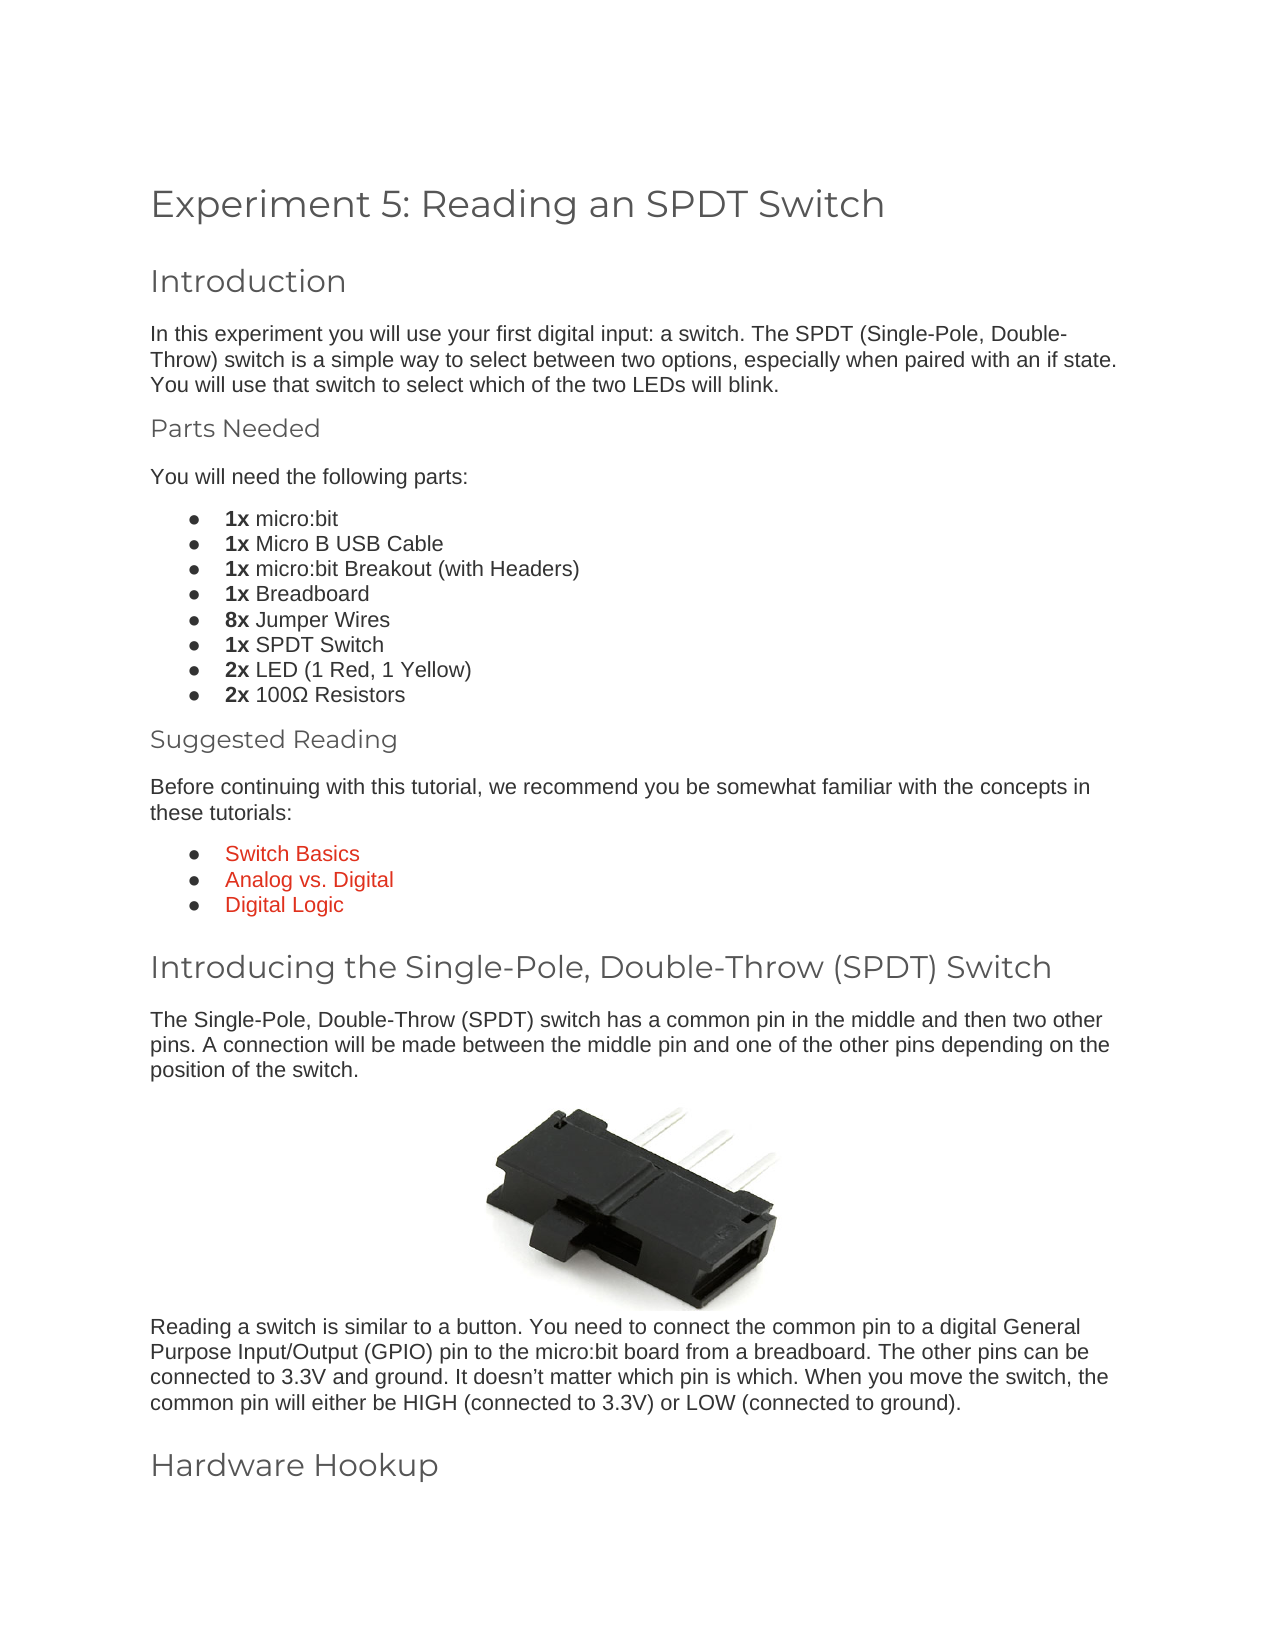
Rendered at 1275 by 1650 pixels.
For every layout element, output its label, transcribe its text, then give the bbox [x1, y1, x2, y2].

list 1x Micro B USB Cable [187, 531, 1125, 556]
list Analog vs. Digital [187, 866, 1125, 892]
text Reading a switch is similar to a button. You need to connect the common pin to a digital General Purpose Input/Output (GPIO) pin to the micro:bit board from a breadboard. The other pins can be connected to 3.3V and ground. It doesn’t matter which pin is which. When you move the switch, the common pin will either be HIGH (connected to 3.3V) or LOW (connected to ground). [150, 1314, 1125, 1415]
list 1x Breadboard [187, 581, 1125, 606]
list 2x LED (1 Red, 1 Yellow) [187, 657, 1125, 682]
subtitle Suggested Reading [150, 724, 1125, 754]
subtitle Introduction [150, 263, 1125, 301]
list 1x micro:bit [187, 506, 1125, 531]
subtitle Introducing the Single-Pole, Double-Throw (SPDT) Switch [150, 948, 1125, 986]
list 8x Jumper Wires [187, 606, 1125, 632]
picture [484, 1098, 791, 1311]
subtitle Parts Needed [150, 413, 1125, 444]
text Before continuing with this tutorial, we recommend you be somewhat familiar with the concepts in these tutorials: [150, 774, 1125, 824]
list 1x SPDT Switch [187, 632, 1125, 657]
subtitle Hardware Hookup [150, 1446, 1125, 1484]
list 2x 100Ω Resistors [187, 682, 1125, 707]
text The Single-Pole, Double-Throw (SPDT) switch has a common pin in the middle and then two other pins. A connection will be made between the middle pin and one of the other pins depending on the position of the switch. [150, 1007, 1125, 1082]
list Switch Basics [187, 841, 1125, 866]
list 1x micro:bit Breakout (with Headers) [187, 556, 1125, 581]
text You will need the following parts: [150, 464, 1125, 489]
subtitle Experiment 5: Reading an SPDT Switch [150, 181, 1125, 227]
text In this experiment you will use your first digital input: a switch. The SPDT (Single-Pole, Double-Throw) switch is a simple way to select between two options, especially when paired with an if state. You will use that switch to select which of the two LEDs will blink. [150, 321, 1125, 397]
list Digital Logic [187, 892, 1125, 917]
